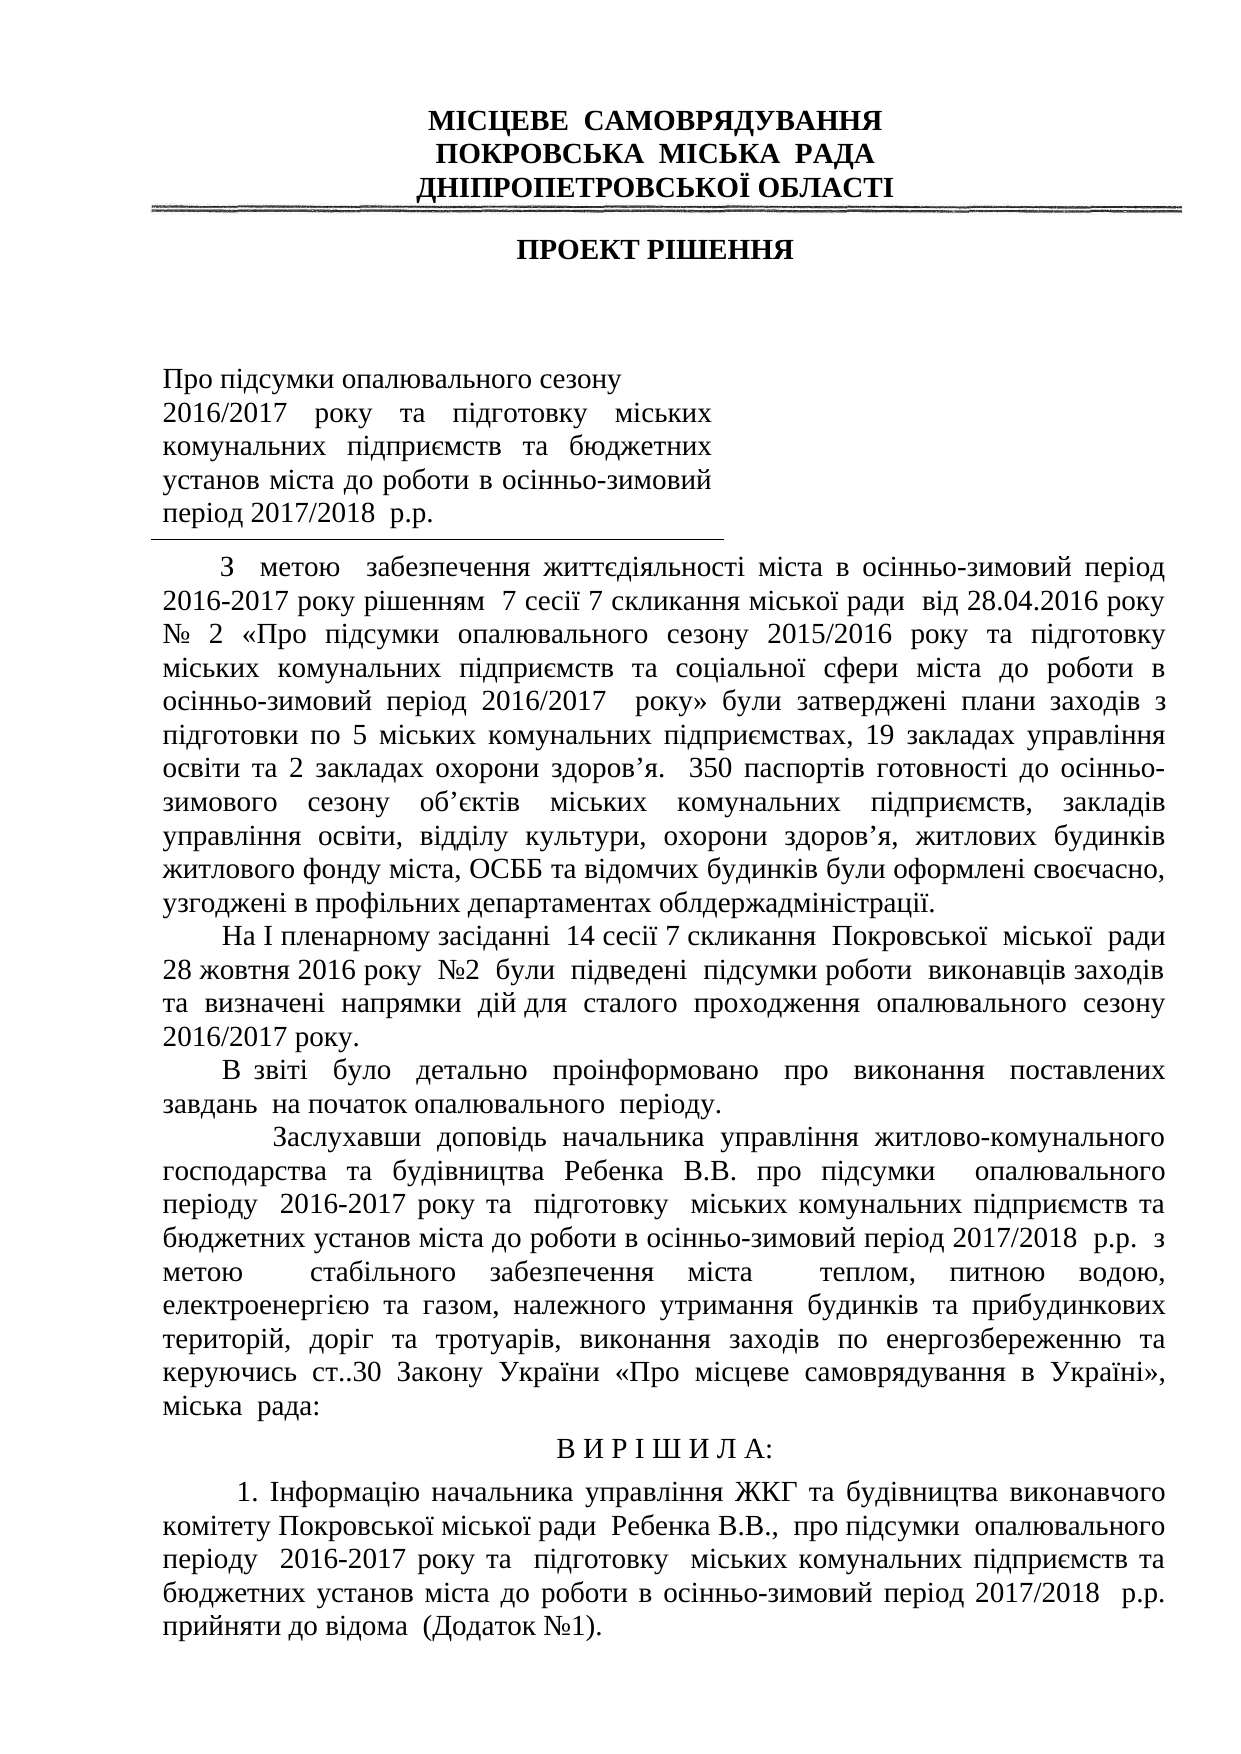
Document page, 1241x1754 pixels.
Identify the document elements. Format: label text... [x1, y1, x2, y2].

text Заслухавши доповідь начальника управління житлово-комунального господарства та будівництва Ребенка В.В. про підсумки опалювального періоду 2016-2017 року та підготовку міських комунальних підприємств та бюджетних установ міста до роботи в осінньо-зимовий період 2017/2018 р.р. з метою стабільного забезпечення міста теплом, питною водою, електроенергією та газом, належного утримання будинків та прибудинкових територій, доріг та тротуарів, виконання заходів по енергозбереженню та керуючись ст..30 Закону України «Про місцеве самоврядування в Україні», міська рада: [162, 1119, 1167, 1421]
picture [143, 203, 1183, 215]
text ДНІПРОПЕТРОВСЬКОЇ ОБЛАСТІ [144, 170, 1167, 203]
text В И Р І Ш И Л А: [162, 1431, 1167, 1464]
table_header Про підсумки опалювального сезону 2016/2017 року та підготовку міських комунальних підприємств та бюджетних установ міста до роботи в осінньо-зимовий період 2017/2018 р.р. [151, 361, 724, 539]
text ПРОЕКТ РІШЕННЯ [144, 232, 1167, 266]
text В звіті було детально проінформовано про виконання поставлених завдань на початок опалювального періоду. [162, 1052, 1167, 1119]
text З метою забезпечення життєдіяльності міста в осінньо-зимовий період 2016-2017 року рішенням 7 сесії 7 скликання міської ради від 28.04.2016 року № 2 «Про підсумки опалювального сезону 2015/2016 року та підготовку міських комунальних підприємств та соціальної сфери міста до роботи в осінньо-зимовий період 2016/2017 року» були затверджені плани заходів з підготовки по 5 міських комунальних підприємствах, 19 закладах управління освіти та 2 закладах охорони здоров’я. 350 паспортів готовності до осінньо-зимового сезону об’єктів міських комунальних підприємств, закладів управління освіти, відділу культури, охорони здоров’я, житлових будинків житлового фонду міста, ОСББ та відомчих будинків були оформлені своєчасно, узгоджені в профільних департаментах облдержадміністрації. [162, 549, 1167, 918]
text 1. Інформацію начальника управління ЖКГ та будівництва виконавчого комітету Покровської міської ради Ребенка В.В., про підсумки опалювального періоду 2016-2017 року та підготовку міських комунальних підприємств та бюджетних установ міста до роботи в осінньо-зимовий період 2017/2018 р.р. прийняти до відома (Додаток №1). [162, 1474, 1167, 1642]
text На І пленарному засіданні 14 сесії 7 скликання Покровської міської ради 28 жовтня 2016 року №2 були підведені підсумки роботи виконавців заходів та визначені напрямки дій для сталого проходження опалювального сезону 2016/2017 року. [162, 918, 1167, 1052]
text МІСЦЕВЕ САМОВРЯДУВАННЯ [144, 103, 1167, 136]
text ПОКРОВСЬКА МІСЬКА РАДА [144, 136, 1167, 170]
